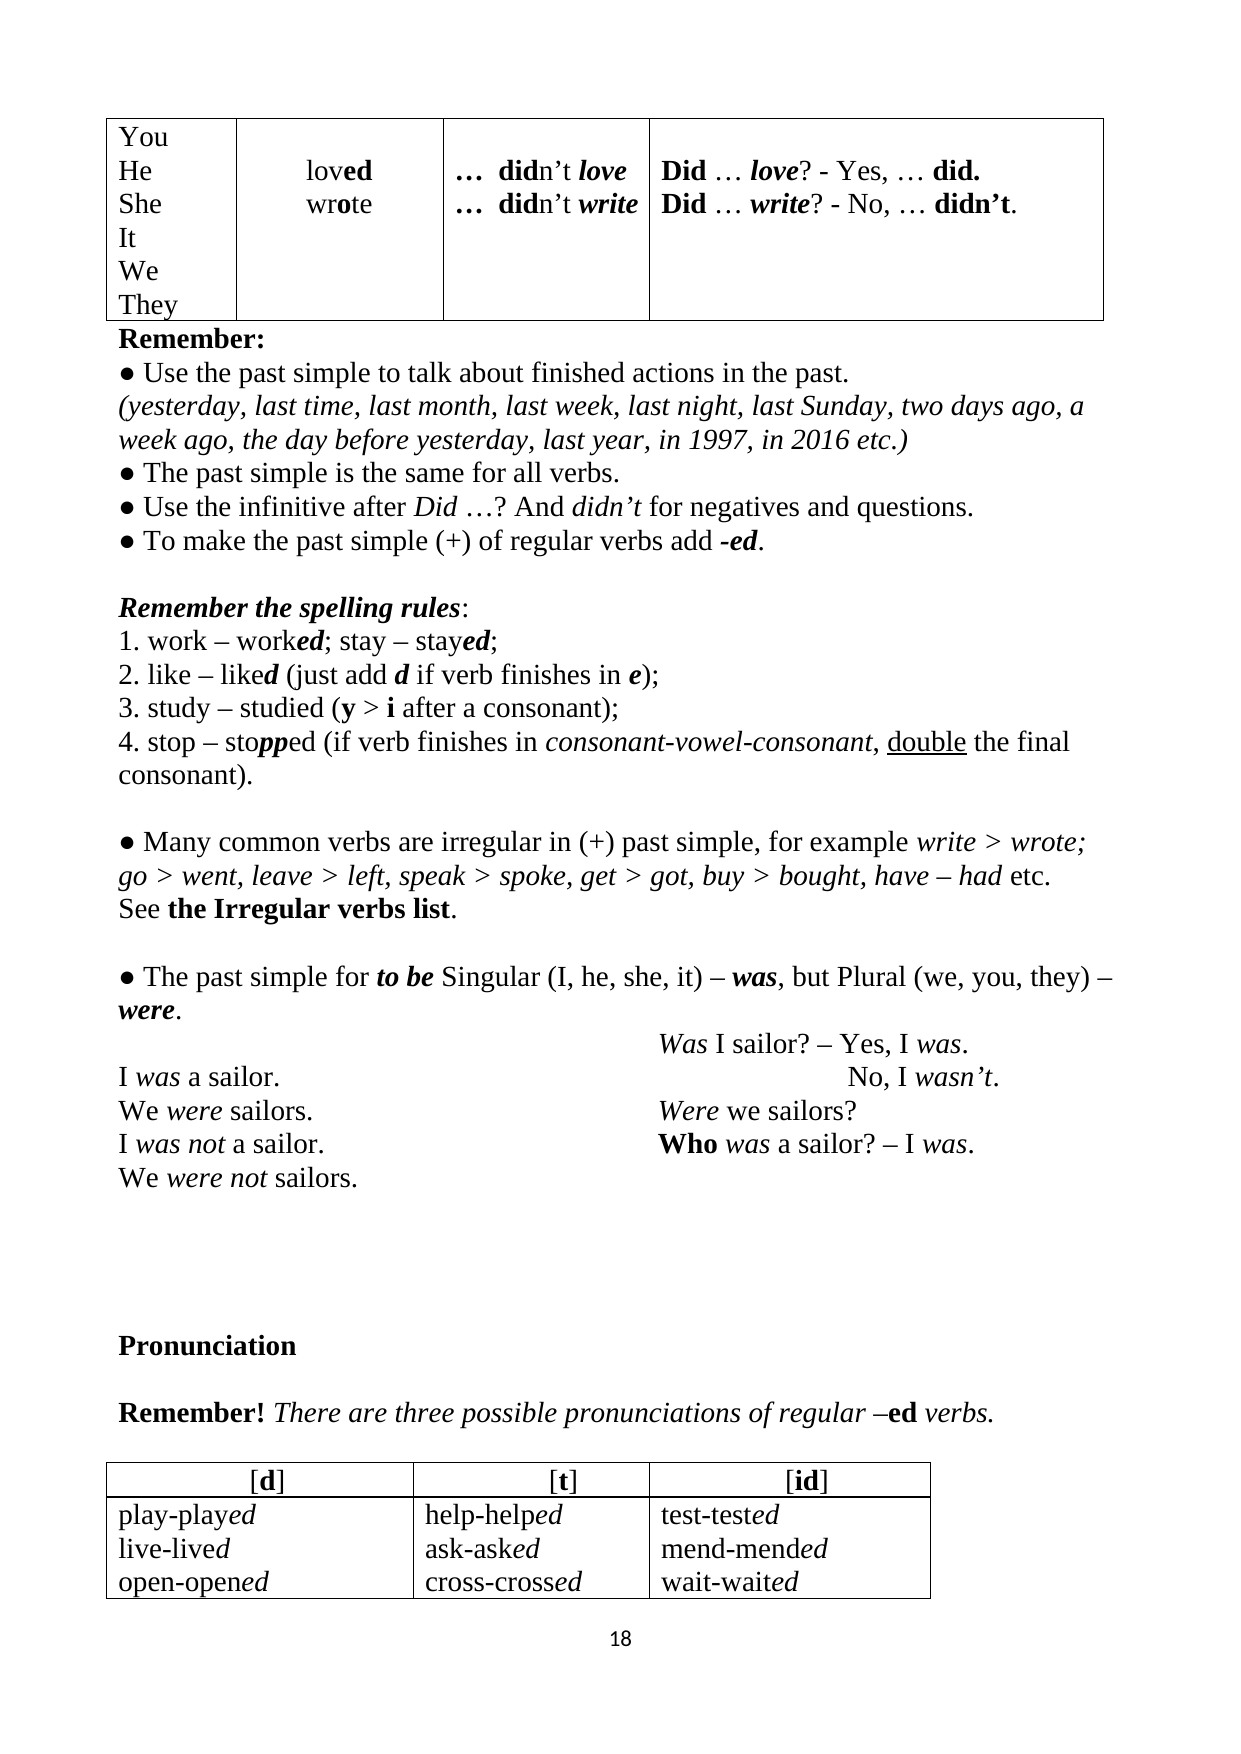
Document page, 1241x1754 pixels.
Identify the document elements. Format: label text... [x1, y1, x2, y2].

text 1. work – worked; stay – stayed; [118, 623, 1122, 657]
table_cell loved wrote [237, 119, 443, 320]
text See the Irregular verbs list. [118, 892, 1122, 925]
text ● The past simple is the same for all verbs. [118, 456, 1122, 489]
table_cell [107, 1498, 413, 1598]
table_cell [414, 1498, 649, 1598]
text I was a sailor. [118, 1059, 583, 1093]
text Were we sailors? [658, 1093, 1122, 1126]
text Remember the spelling rules: [118, 590, 1122, 623]
text ● To make the past simple (+) of regular verbs add -ed. [118, 523, 1122, 556]
table_header [d] [107, 1463, 413, 1496]
text 3. study – studied (y > i after a consonant); [118, 690, 1122, 724]
text I was not a sailor. [118, 1126, 583, 1160]
text ● Use the past simple to talk about finished actions in the past. [118, 355, 1122, 388]
text Who was a sailor? – I was. [658, 1126, 1122, 1160]
text Remember: [118, 321, 1122, 355]
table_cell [650, 119, 1103, 320]
text Pronunciation [118, 1328, 1122, 1361]
text ● The past simple for to be Singular (I, he, she, it) – was, but Plural (we, you, they) – were. [118, 959, 1122, 1026]
text (yesterday, last time, last month, last week, last night, last Sunday, two days ago, a week ago, the day before yesterday, last year, in 1997, in 2016 etc.) [118, 388, 1122, 456]
text No, I wasn’t. [658, 1059, 1122, 1093]
text Was I sailor? – Yes, I was. [658, 1026, 1122, 1059]
text We were sailors. [118, 1093, 583, 1126]
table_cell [107, 119, 236, 320]
text ● Use the infinitive after Did …? And didn’t for negatives and questions. [118, 489, 1122, 523]
text Remember! There are three possible pronunciations of regular –ed verbs. [118, 1395, 1122, 1428]
text 4. stop – stopped (if verb finishes in consonant-vowel-consonant, double the final consonant). [118, 724, 1122, 791]
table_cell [444, 119, 649, 320]
table_header [t] [414, 1463, 649, 1496]
text We were not sailors. [118, 1160, 583, 1193]
table_header [id] [650, 1463, 930, 1496]
text ● Many common verbs are irregular in (+) past simple, for example write > wrote; go > went, leave > left, speak > spoke, get > got, buy > bought, have – had etc. [118, 824, 1122, 892]
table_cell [650, 1498, 930, 1598]
text 2. like – liked (just add d if verb finishes in e); [118, 657, 1122, 690]
